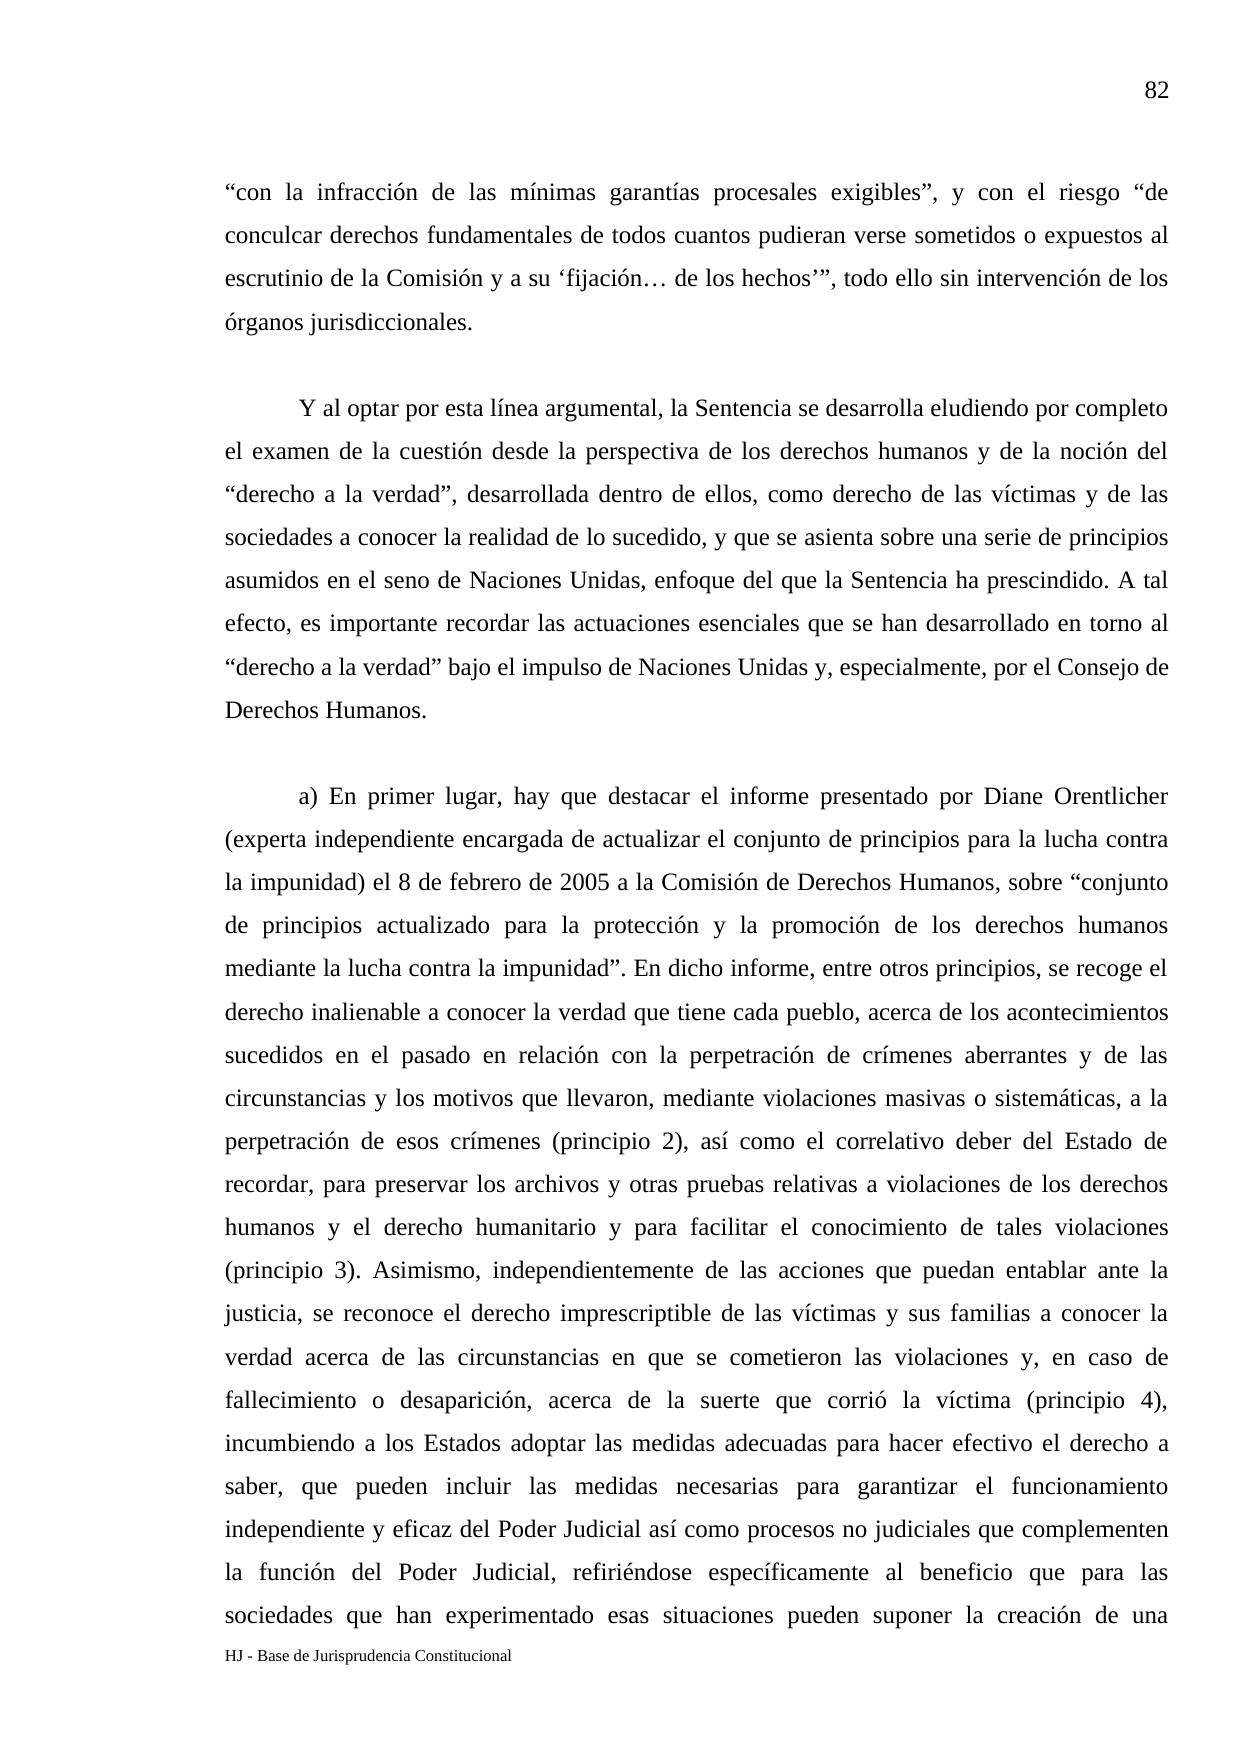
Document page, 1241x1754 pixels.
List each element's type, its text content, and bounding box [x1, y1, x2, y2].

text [224, 781, 1169, 1629]
text Y al optar por esta línea argumental, la Sentencia se desarrolla eludiendo por completo el examen de la cuestión desde la perspectiva de los derechos humanos y de la noción del “derecho a la verdad”, desarrollada dentro de ellos, como derecho de las víctimas y de las sociedades a conocer la realidad de lo sucedido, y que se asienta sobre una serie de principios asumidos en el seno de Naciones Unidas, enfoque del que la Sentencia ha prescindido. A tal efecto, es importante recordar las actuaciones esenciales que se han desarrollado en torno al “derecho a la verdad” bajo el impulso de Naciones Unidas y, especialmente, por el Consejo de Derechos Humanos. [224, 393, 1169, 723]
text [224, 177, 1169, 335]
